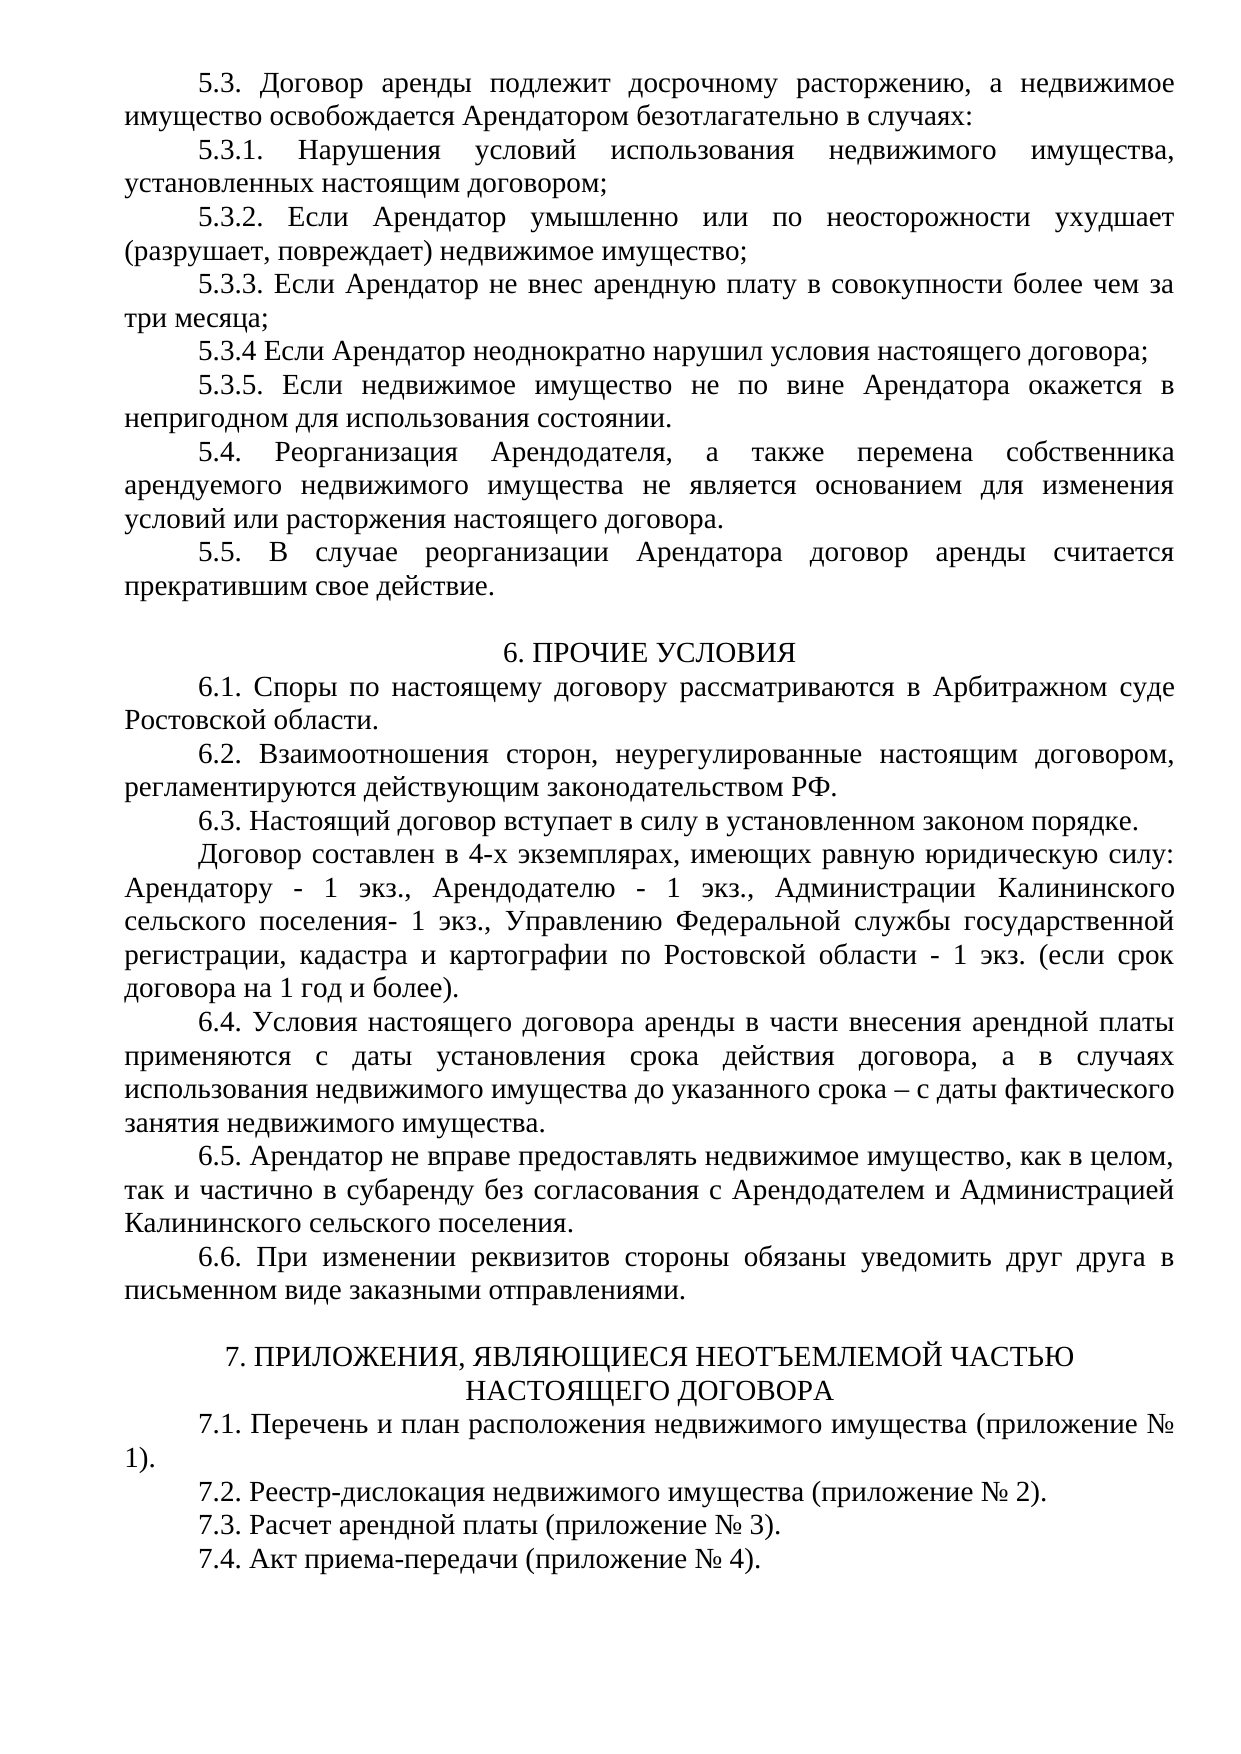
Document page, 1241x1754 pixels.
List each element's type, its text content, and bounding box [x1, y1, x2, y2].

text Договор составлен в 4-х экземплярах, имеющих равную юридическую силу: Арендатору - 1 экз., Арендодателю - 1 экз., Администрации Калининского сельского поселения- 1 экз., Управлению Федеральной службы государственной регистрации, кадастра и картографии по Ростовской области - 1 экз. (если срок договора на 1 год и более). [124, 836, 1175, 1004]
text 5.3.4 Если Арендатор неоднократно нарушил условия настоящего договора; [124, 333, 1175, 367]
list 5.4. Реорганизация Арендодателя, а также перемена собственника арендуемого недвижимого имущества не является основанием для изменения условий или расторжения настоящего договора. [124, 434, 1175, 534]
text 6.5. Арендатор не вправе предоставлять недвижимое имущество, как в целом, так и частично в субаренду без согласования с Арендодателем и Администрацией Калининского сельского поселения. [124, 1138, 1175, 1239]
text 6.2. Взаимоотношения сторон, неурегулированные настоящим договором, регламентируются действующим законодательством РФ. [124, 736, 1175, 803]
text 5.3.3. Если Арендатор не внес арендную плату в совокупности более чем за три месяца; [124, 266, 1175, 333]
text 5.5. В случае реорганизации Арендатора договор аренды считается прекратившим свое действие. [124, 534, 1175, 602]
text 7. ПРИЛОЖЕНИЯ, ЯВЛЯЮЩИЕСЯ НЕОТЪЕМЛЕМОЙ ЧАСТЬЮ [124, 1339, 1175, 1373]
text 7.2. Реестр-дислокация недвижимого имущества (приложение № 2). [124, 1474, 1175, 1507]
text 6. ПРОЧИЕ УСЛОВИЯ [124, 635, 1175, 669]
text 6.3. Настоящий договор вступает в силу в установленном законом порядке. [124, 803, 1175, 836]
text НАСТОЯЩЕГО ДОГОВОРА [124, 1373, 1175, 1407]
text 5.3.5. Если недвижимое имущество не по вине Арендатора окажется в непригодном для использования состоянии. [124, 367, 1175, 434]
text 6.6. При изменении реквизитов стороны обязаны уведомить друг друга в письменном виде заказными отправлениями. [124, 1239, 1175, 1306]
text 5.3.2. Если Арендатор умышленно или по неосторожности ухудшает (разрушает, повреждает) недвижимое имущество; [124, 199, 1175, 266]
text 6.4. Условия настоящего договора аренды в части внесения арендной платы применяются с даты установления срока действия договора, а в случаях использования недвижимого имущества до указанного срока – с даты фактического занятия недвижимого имущества. [124, 1004, 1175, 1138]
text 7.3. Расчет арендной платы (приложение № 3). [124, 1507, 1175, 1541]
text 5.3. Договор аренды подлежит досрочному расторжению, а недвижимое имущество освобождается Арендатором безотлагательно в случаях: [124, 65, 1175, 132]
text 7.1. Перечень и план расположения недвижимого имущества (приложение № 1). [124, 1407, 1175, 1474]
text 5.3.1. Нарушения условий использования недвижимого имущества, установленных настоящим договором; [124, 132, 1175, 199]
text 7.4. Акт приема-передачи (приложение № 4). [124, 1541, 1175, 1574]
text 6.1. Споры по настоящему договору рассматриваются в Арбитражном суде Ростовской области. [124, 669, 1175, 736]
